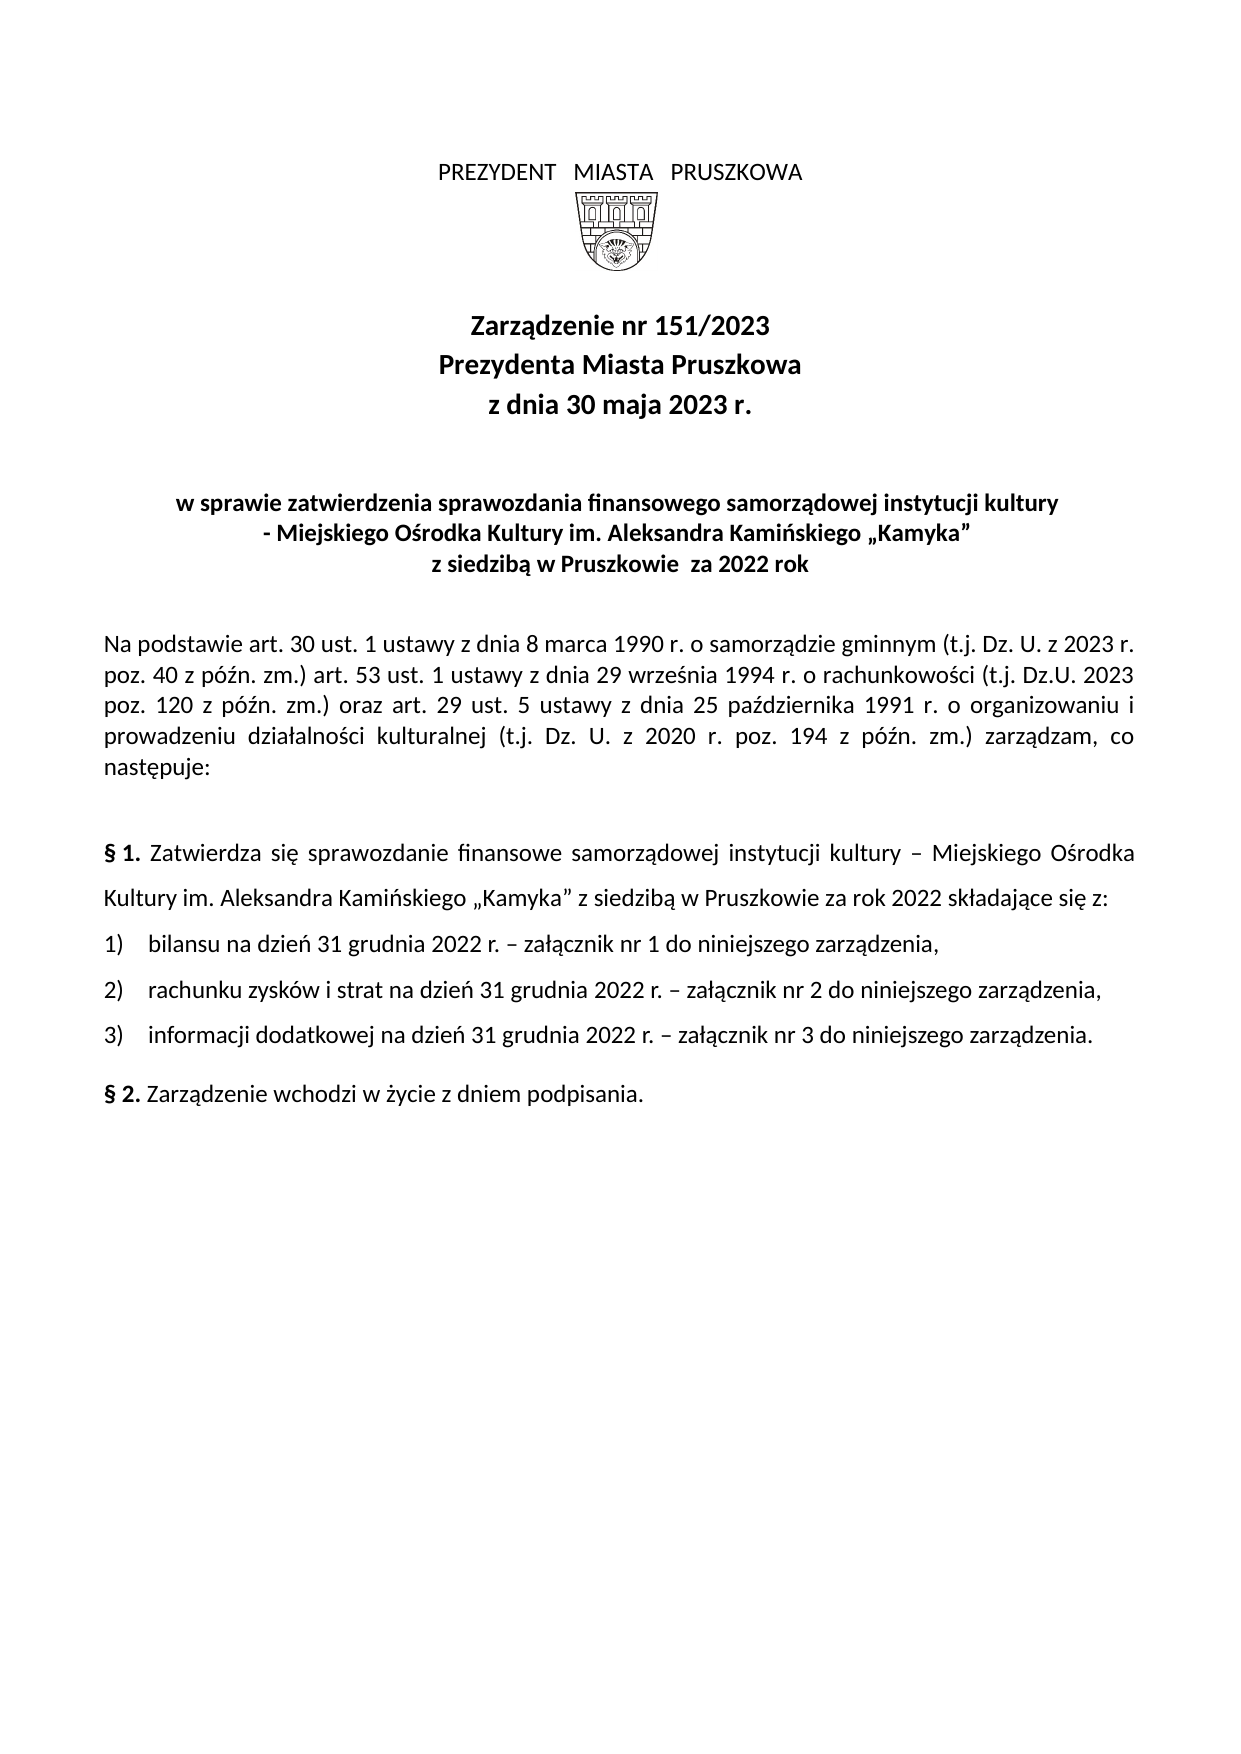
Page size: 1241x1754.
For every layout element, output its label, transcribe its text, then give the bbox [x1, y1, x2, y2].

list rachunku zysków i strat na dzień 31 grudnia 2022 r. – załącznik nr 2 do niniejszego zarządzenia, [103, 974, 1137, 1004]
list bilansu na dzień 31 grudnia 2022 r. – załącznik nr 1 do niniejszego zarządzenia, [103, 928, 1137, 959]
text Zarządzenie nr 151/2023 [103, 307, 1137, 342]
text Prezydenta Miasta Pruszkowa [103, 346, 1137, 382]
text PREZYDENT MIASTA PRUSZKOWA [103, 156, 1137, 186]
text w sprawie zatwierdzenia sprawozdania finansowego samorządowej instytucji kultury - Miejskiego Ośrodka Kultury im. Aleksandra Kamińskiego „Kamyka” z siedzibą w Pruszkowie za 2022 rok [103, 487, 1137, 579]
text § 1. Zatwierdza się sprawozdanie finansowe samorządowej instytucji kultury – Miejskiego Ośrodka Kultury im. Aleksandra Kamińskiego „Kamyka” z siedzibą w Pruszkowie za rok 2022 składające się z: [103, 837, 1137, 913]
text Na podstawie art. 30 ust. 1 ustawy z dnia 8 marca 1990 r. o samorządzie gminnym (t.j. Dz. U. z 2023 r. poz. 40 z późn. zm.) art. 53 ust. 1 ustawy z dnia 29 września 1994 r. o rachunkowości (t.j. Dz.U. 2023 poz. 120 z późn. zm.) oraz art. 29 ust. 5 ustawy z dnia 25 października 1991 r. o organizowaniu i prowadzeniu działalności kulturalnej (t.j. Dz. U. z 2020 r. poz. 194 z późn. zm.) zarządzam, co następuje: [103, 629, 1137, 781]
text § 2. Zarządzenie wchodzi w życie z dniem podpisania. [103, 1078, 1181, 1108]
picture [575, 192, 658, 271]
text z dnia 30 maja 2023 r. [103, 386, 1137, 422]
list informacji dodatkowej na dzień 31 grudnia 2022 r. – załącznik nr 3 do niniejszego zarządzenia. [103, 1020, 1137, 1050]
